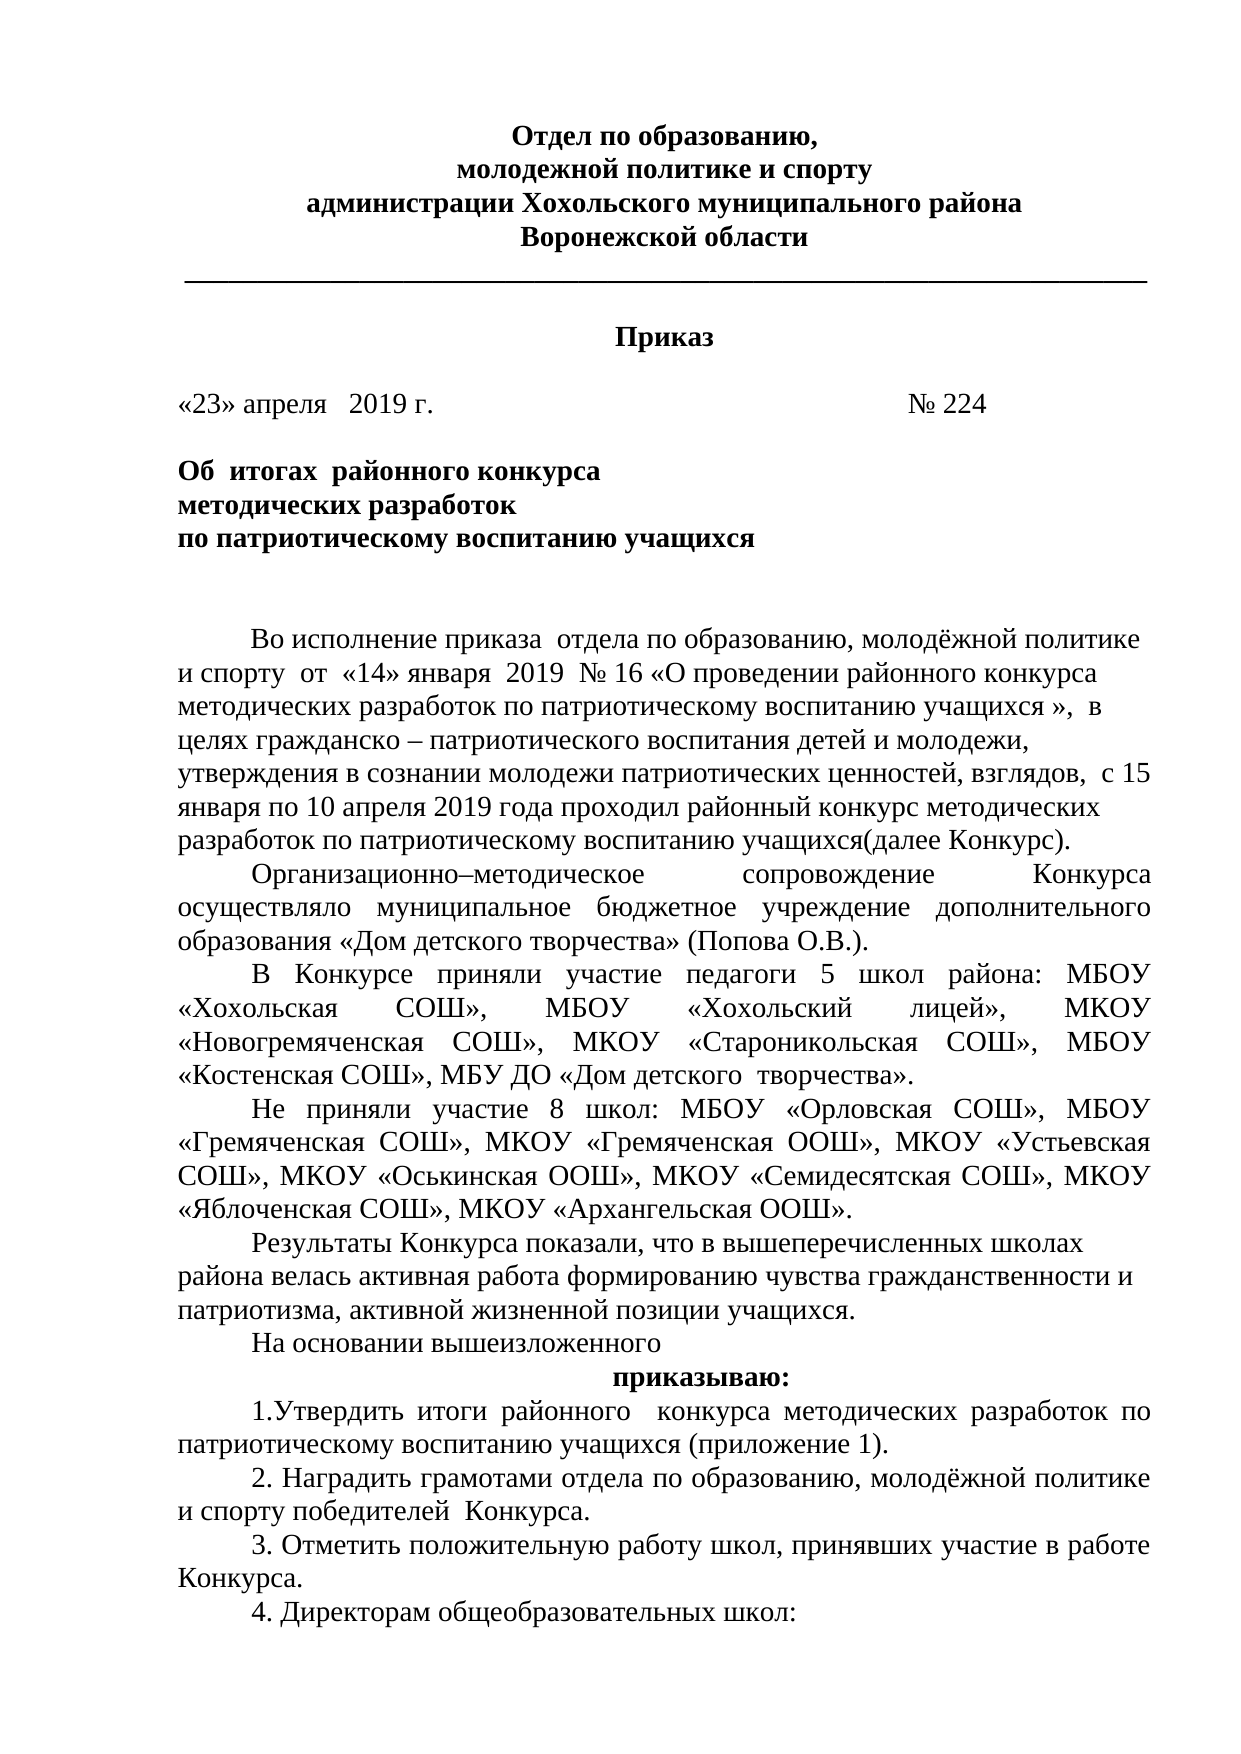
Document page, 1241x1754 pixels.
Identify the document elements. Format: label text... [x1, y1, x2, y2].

text «23» апреля 2019 г. № 224 [177, 386, 1152, 420]
text Об итогах районного конкурса [177, 453, 1152, 487]
text по патриотическому воспитанию учащихся [177, 521, 1152, 554]
text Приказ [177, 319, 1152, 353]
text Результаты Конкурса показали, что в вышеперечисленных школах района велась активная работа формированию чувства гражданственности и патриотизма, активной жизненной позиции учащихся. [177, 1225, 1152, 1326]
text молодежной политике и спорту [177, 152, 1152, 185]
text 1.Утвердить итоги районного конкурса методических разработок по патриотическому воспитанию учащихся (приложение 1). [177, 1393, 1152, 1460]
text приказываю: [177, 1359, 1152, 1393]
text На основании вышеизложенного [177, 1326, 1152, 1359]
text В Конкурсе приняли участие педагоги 5 школ района: МБОУ «Хохольская СОШ», МБОУ «Хохольский лицей», МКОУ «Новогремяченская СОШ», МКОУ «Староникольская СОШ», МБОУ «Костенская СОШ», МБУ ДО «Дом детского творчества». [177, 957, 1152, 1091]
text методических разработок [177, 487, 1152, 521]
text Не приняли участие 8 школ: МБОУ «Орловская СОШ», МБОУ «Гремяченская СОШ», МКОУ «Гремяченская ООШ», МКОУ «Устьевская СОШ», МКОУ «Оськинская ООШ», МКОУ «Семидесятская СОШ», МКОУ «Яблоченская СОШ», МКОУ «Архангельская ООШ». [177, 1091, 1152, 1225]
text Отдел по образованию, [177, 118, 1152, 152]
text __________________________________________________________________ [177, 252, 1152, 286]
text администрации Хохольского муниципального района [177, 185, 1152, 219]
text 4. Директорам общеобразовательных школ: [177, 1594, 1152, 1627]
text 3. Отметить положительную работу школ, принявших участие в работе Конкурса. [177, 1527, 1152, 1594]
text Организационно–методическое сопровождение Конкурса осуществляло муниципальное бюджетное учреждение дополнительного образования «Дом детского творчества» (Попова О.В.). [177, 856, 1152, 957]
text 2. Наградить грамотами отдела по образованию, молодёжной политике и спорту победителей Конкурса. [177, 1460, 1152, 1527]
text Воронежской области [177, 219, 1152, 252]
text Во исполнение приказа отдела по образованию, молодёжной политике и спорту от «14» января 2019 № 16 «О проведении районного конкурса методических разработок по патриотическому воспитанию учащихся », в целях гражданско – патриотического воспитания детей и молодежи, утверждения в сознании молодежи патриотических ценностей, взглядов, с 15 января по 10 апреля 2019 года проходил районный конкурс методических разработок по патриотическому воспитанию учащихся(далее Конкурс). [177, 621, 1152, 856]
